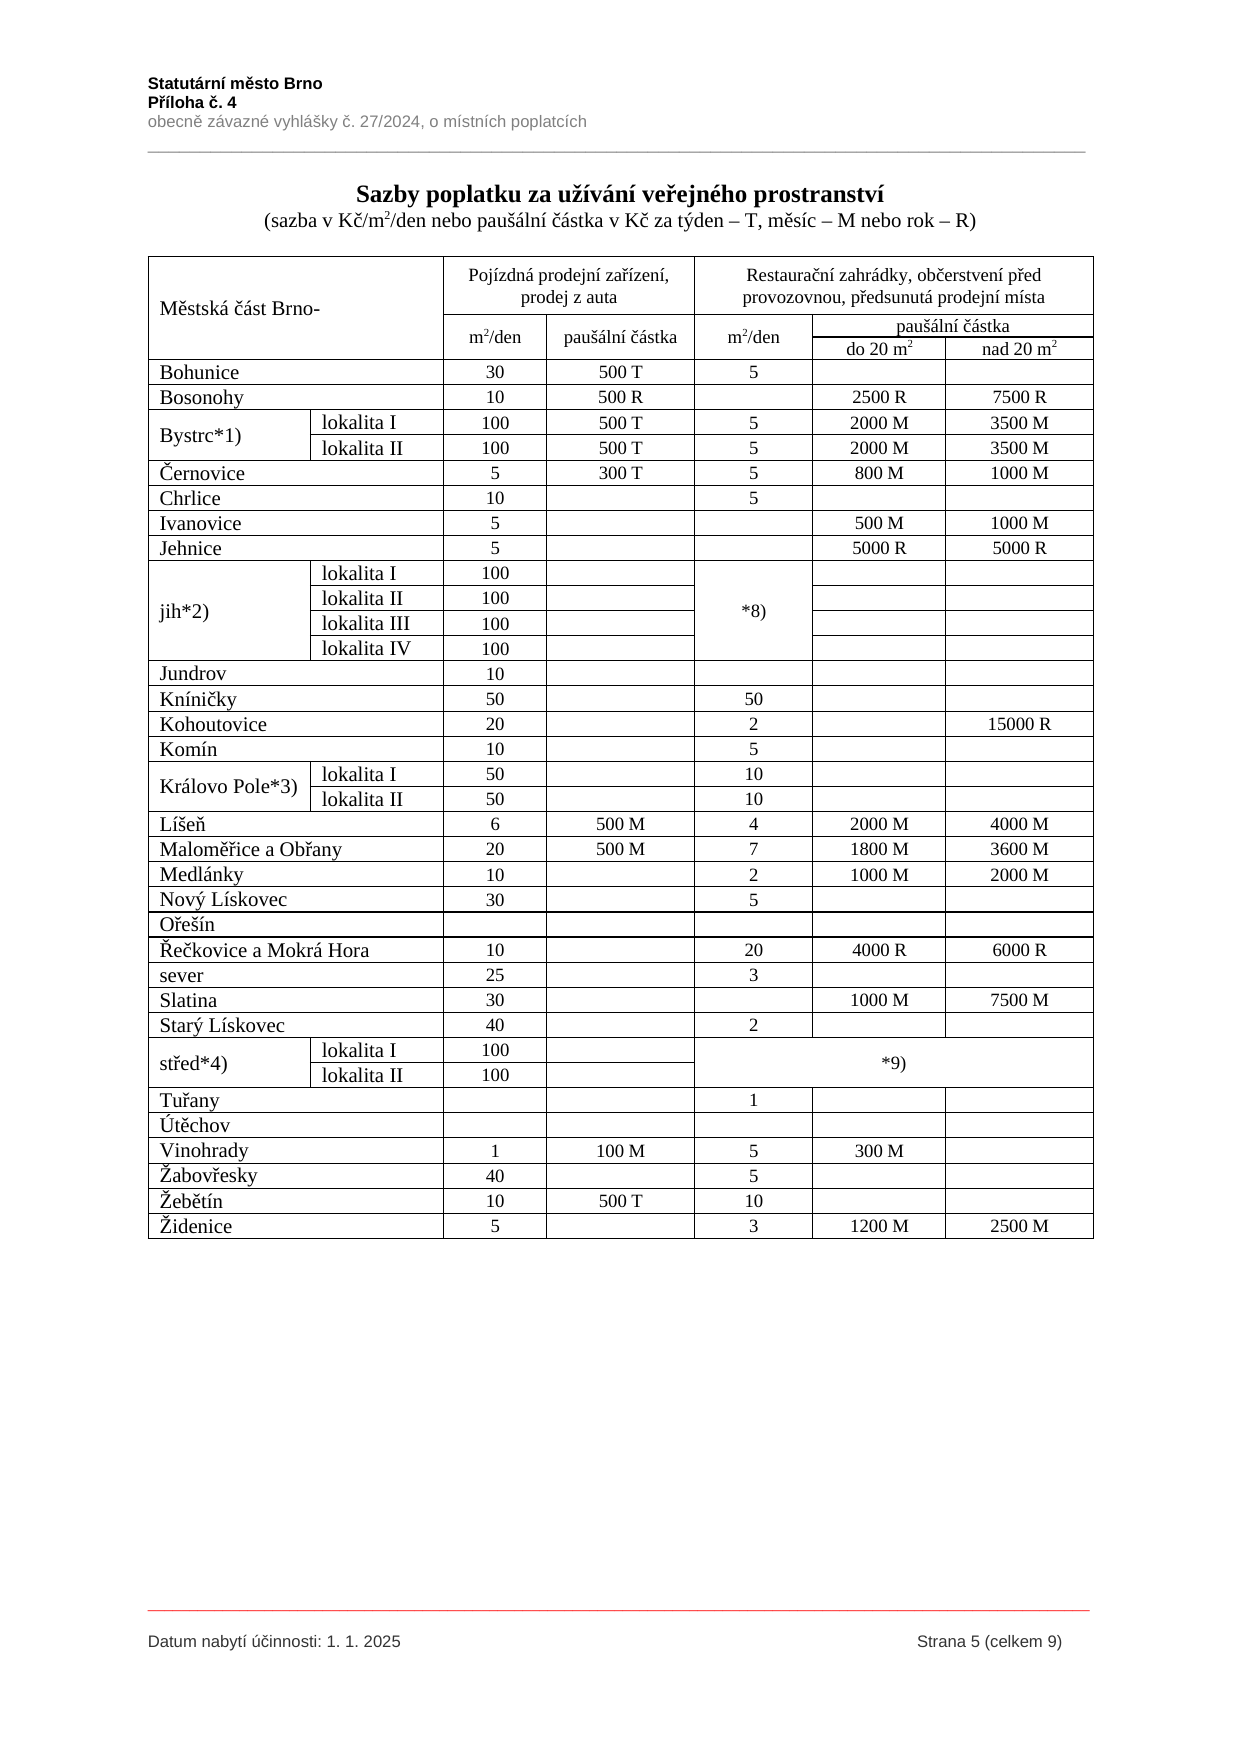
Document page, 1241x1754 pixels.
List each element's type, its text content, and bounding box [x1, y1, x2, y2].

table_cell lokalita II [311, 1063, 443, 1087]
table_cell [813, 963, 945, 987]
table_cell [813, 1113, 945, 1137]
table_cell 5 [695, 1138, 812, 1162]
table_cell [946, 1189, 1093, 1213]
table_cell [946, 686, 1093, 711]
table_cell Kníničky [149, 686, 443, 711]
table_cell 100 [444, 586, 546, 610]
table_cell 3500 M [946, 435, 1093, 459]
table_header Restaurační zahrádky, občerstvení před provozovnou, předsunutá prodejní místa [695, 257, 1093, 314]
table_cell Jundrov [149, 661, 443, 685]
table_cell 500 M [547, 837, 694, 861]
table_cell Chrlice [149, 486, 443, 510]
table_cell [547, 913, 694, 936]
table_cell [547, 536, 694, 560]
table_cell 5 [695, 887, 812, 911]
table_cell [946, 1113, 1093, 1137]
table_cell [695, 988, 812, 1012]
table_cell [813, 1088, 945, 1112]
table_cell [695, 536, 812, 560]
table_cell [813, 1013, 945, 1037]
table_cell [547, 586, 694, 610]
table_cell Bohunice [149, 360, 443, 384]
table_cell 10 [444, 938, 546, 962]
table_cell [444, 1113, 546, 1137]
table_cell [813, 787, 945, 811]
table_cell 5 [695, 737, 812, 761]
table_cell [946, 737, 1093, 761]
table_cell [547, 938, 694, 962]
table_cell Medlánky [149, 862, 443, 886]
table_cell 10 [444, 385, 546, 409]
table_cell 5 [695, 360, 812, 384]
table_cell 1 [444, 1138, 546, 1162]
table_cell [946, 486, 1093, 510]
table_cell 100 [444, 561, 546, 585]
table_cell 3600 M [946, 837, 1093, 861]
table_cell [547, 486, 694, 510]
table_cell 40 [444, 1013, 546, 1037]
table_cell 2500 R [813, 385, 945, 409]
table_cell [813, 712, 945, 736]
table_cell 50 [444, 787, 546, 811]
table_cell 2500 M [946, 1214, 1093, 1238]
table_cell 10 [695, 787, 812, 811]
table_cell lokalita II [311, 787, 443, 811]
table_cell 25 [444, 963, 546, 987]
table_cell [813, 611, 945, 635]
table_cell [813, 887, 945, 911]
table_cell [547, 1113, 694, 1137]
table_cell Bystrc*1) [149, 410, 310, 459]
table_cell [547, 737, 694, 761]
table_cell paušální částka [813, 315, 1093, 336]
table_cell 800 M [813, 461, 945, 484]
table_cell [813, 913, 945, 936]
table_cell 5 [444, 536, 546, 560]
table_cell [547, 787, 694, 811]
table_cell Komín [149, 737, 443, 761]
table_cell 5 [695, 461, 812, 484]
table_cell [946, 561, 1093, 585]
table_cell [946, 1013, 1093, 1037]
table_cell 100 [444, 611, 546, 635]
table_cell Bosonohy [149, 385, 443, 409]
table_cell 10 [695, 762, 812, 786]
table_cell 2 [695, 862, 812, 886]
table_cell [547, 887, 694, 911]
table_cell střed*4) [149, 1038, 310, 1087]
table_cell Útěchov [149, 1113, 443, 1137]
table_cell 100 [444, 410, 546, 434]
table_cell [547, 1063, 694, 1087]
table_cell 300 T [547, 461, 694, 484]
text Sazby poplatku za užívání veřejného prostranství [148, 179, 1093, 208]
table_cell [547, 611, 694, 635]
table_cell 500 R [547, 385, 694, 409]
table_cell [547, 762, 694, 786]
table_cell 2000 M [813, 435, 945, 459]
table_cell [695, 913, 812, 936]
table_cell 15000 R [946, 712, 1093, 736]
table_cell 1 [695, 1088, 812, 1112]
table_cell [946, 360, 1093, 384]
table_cell 2000 M [946, 862, 1093, 886]
table_cell 5 [444, 461, 546, 484]
table_cell [813, 561, 945, 585]
table_cell [813, 762, 945, 786]
table_cell 5000 R [946, 536, 1093, 560]
table_cell [547, 1088, 694, 1112]
table_cell [547, 1013, 694, 1037]
table_cell 7 [695, 837, 812, 861]
table_cell [547, 712, 694, 736]
table_cell 3 [695, 1214, 812, 1238]
table_cell 2000 M [813, 410, 945, 434]
table_cell 40 [444, 1164, 546, 1187]
table_cell 30 [444, 360, 546, 384]
table_cell paušální částka [547, 315, 694, 359]
table_cell 3500 M [946, 410, 1093, 434]
table_cell [547, 862, 694, 886]
table_cell Starý Lískovec [149, 1013, 443, 1037]
table_cell Židenice [149, 1214, 443, 1238]
table_cell 10 [444, 661, 546, 685]
table_cell Vinohrady [149, 1138, 443, 1162]
table_cell Řečkovice a Mokrá Hora [149, 938, 443, 962]
table_cell 4000 M [946, 812, 1093, 836]
table_cell m2/den [695, 315, 812, 359]
table_cell [547, 1214, 694, 1238]
table_cell 5 [695, 1164, 812, 1187]
table_cell 100 [444, 435, 546, 459]
table_cell 500 T [547, 435, 694, 459]
text (sazba v Kč/m2/den nebo paušální částka v Kč za týden – T, měsíc – M nebo rok – R) [148, 208, 1093, 232]
table_cell [946, 913, 1093, 936]
table_cell jih*2) [149, 561, 310, 660]
table_cell Jehnice [149, 536, 443, 560]
table_cell 5 [695, 486, 812, 510]
table_cell 500 T [547, 360, 694, 384]
table_cell 4000 R [813, 938, 945, 962]
table_cell 10 [444, 1189, 546, 1213]
table_cell 10 [444, 737, 546, 761]
table_cell lokalita II [311, 435, 443, 459]
table_header Pojízdná prodejní zařízení, prodej z auta [444, 257, 694, 314]
table_cell [695, 511, 812, 535]
table_cell lokalita I [311, 410, 443, 434]
table_cell Ořešín [149, 913, 443, 936]
table_cell 20 [444, 712, 546, 736]
table_cell 500 M [813, 511, 945, 535]
table_cell [813, 1164, 945, 1187]
table_cell Žebětín [149, 1189, 443, 1213]
table_cell 1000 M [946, 461, 1093, 484]
table_cell 100 M [547, 1138, 694, 1162]
table_cell lokalita I [311, 561, 443, 585]
table_cell 50 [695, 686, 812, 711]
table_cell Žabovřesky [149, 1164, 443, 1187]
table_cell lokalita III [311, 611, 443, 635]
table_cell [813, 661, 945, 685]
table_cell 10 [444, 486, 546, 510]
table_cell 300 M [813, 1138, 945, 1162]
table_cell 100 [444, 1038, 546, 1062]
table_cell 50 [444, 762, 546, 786]
table_cell [946, 1138, 1093, 1162]
table_cell [547, 1164, 694, 1187]
table_cell nad 20 m2 [946, 338, 1093, 359]
table_cell [946, 611, 1093, 635]
table_cell 1200 M [813, 1214, 945, 1238]
table_cell 5 [444, 1214, 546, 1238]
table_cell 1000 M [946, 511, 1093, 535]
table_cell 30 [444, 887, 546, 911]
table_cell [946, 1164, 1093, 1187]
table_cell [695, 385, 812, 409]
table_cell [444, 1088, 546, 1112]
table_cell 10 [444, 862, 546, 886]
table_header Městská část Brno- [149, 257, 443, 359]
table_cell Černovice [149, 461, 443, 484]
table_cell Kohoutovice [149, 712, 443, 736]
table_cell [946, 661, 1093, 685]
table_cell 1000 M [813, 988, 945, 1012]
table_cell [547, 1038, 694, 1062]
table_cell lokalita I [311, 1038, 443, 1062]
table_cell [946, 787, 1093, 811]
table_cell 7500 M [946, 988, 1093, 1012]
table_cell Líšeň [149, 812, 443, 836]
table_cell 500 T [547, 410, 694, 434]
table_cell lokalita IV [311, 636, 443, 660]
table_cell 5000 R [813, 536, 945, 560]
table_cell [547, 963, 694, 987]
table_cell [813, 586, 945, 610]
table_cell [547, 988, 694, 1012]
table_cell [547, 636, 694, 660]
table_cell Ivanovice [149, 511, 443, 535]
table_cell [946, 762, 1093, 786]
table_cell [695, 1113, 812, 1137]
table_cell [813, 360, 945, 384]
table_cell 6 [444, 812, 546, 836]
table_cell Královo Pole*3) [149, 762, 310, 811]
table_cell *8) [695, 561, 812, 660]
table_cell sever [149, 963, 443, 987]
table_cell 5 [444, 511, 546, 535]
table_cell [547, 686, 694, 711]
table_cell [813, 1189, 945, 1213]
table_cell [444, 913, 546, 936]
table_cell Slatina [149, 988, 443, 1012]
table_cell do 20 m2 [813, 338, 945, 359]
table_cell lokalita I [311, 762, 443, 786]
table_cell 4 [695, 812, 812, 836]
table_cell 100 [444, 1063, 546, 1087]
table_cell [946, 636, 1093, 660]
table_cell *9) [695, 1038, 1093, 1087]
table_cell 5 [695, 435, 812, 459]
table_cell 3 [695, 963, 812, 987]
table_cell lokalita II [311, 586, 443, 610]
table_cell [547, 661, 694, 685]
table_cell 10 [695, 1189, 812, 1213]
table_cell 2000 M [813, 812, 945, 836]
table_cell Tuřany [149, 1088, 443, 1112]
table_cell 50 [444, 686, 546, 711]
table_cell [547, 561, 694, 585]
table_cell [946, 586, 1093, 610]
table_cell 7500 R [946, 385, 1093, 409]
table_cell 100 [444, 636, 546, 660]
table_cell 20 [444, 837, 546, 861]
table_cell Maloměřice a Obřany [149, 837, 443, 861]
table_cell [946, 887, 1093, 911]
table_cell 2 [695, 1013, 812, 1037]
table_cell 2 [695, 712, 812, 736]
table_cell [946, 963, 1093, 987]
table_cell 30 [444, 988, 546, 1012]
table_cell [813, 486, 945, 510]
table_cell 1800 M [813, 837, 945, 861]
table_cell [547, 511, 694, 535]
table_cell m2/den [444, 315, 546, 359]
table_cell 20 [695, 938, 812, 962]
table_cell [813, 686, 945, 711]
table_cell Nový Lískovec [149, 887, 443, 911]
table_cell [813, 636, 945, 660]
table_cell 500 M [547, 812, 694, 836]
table_cell [695, 661, 812, 685]
table_cell [813, 737, 945, 761]
table_cell [946, 1088, 1093, 1112]
table_cell 5 [695, 410, 812, 434]
table_cell 1000 M [813, 862, 945, 886]
table_cell 6000 R [946, 938, 1093, 962]
table_cell 500 T [547, 1189, 694, 1213]
